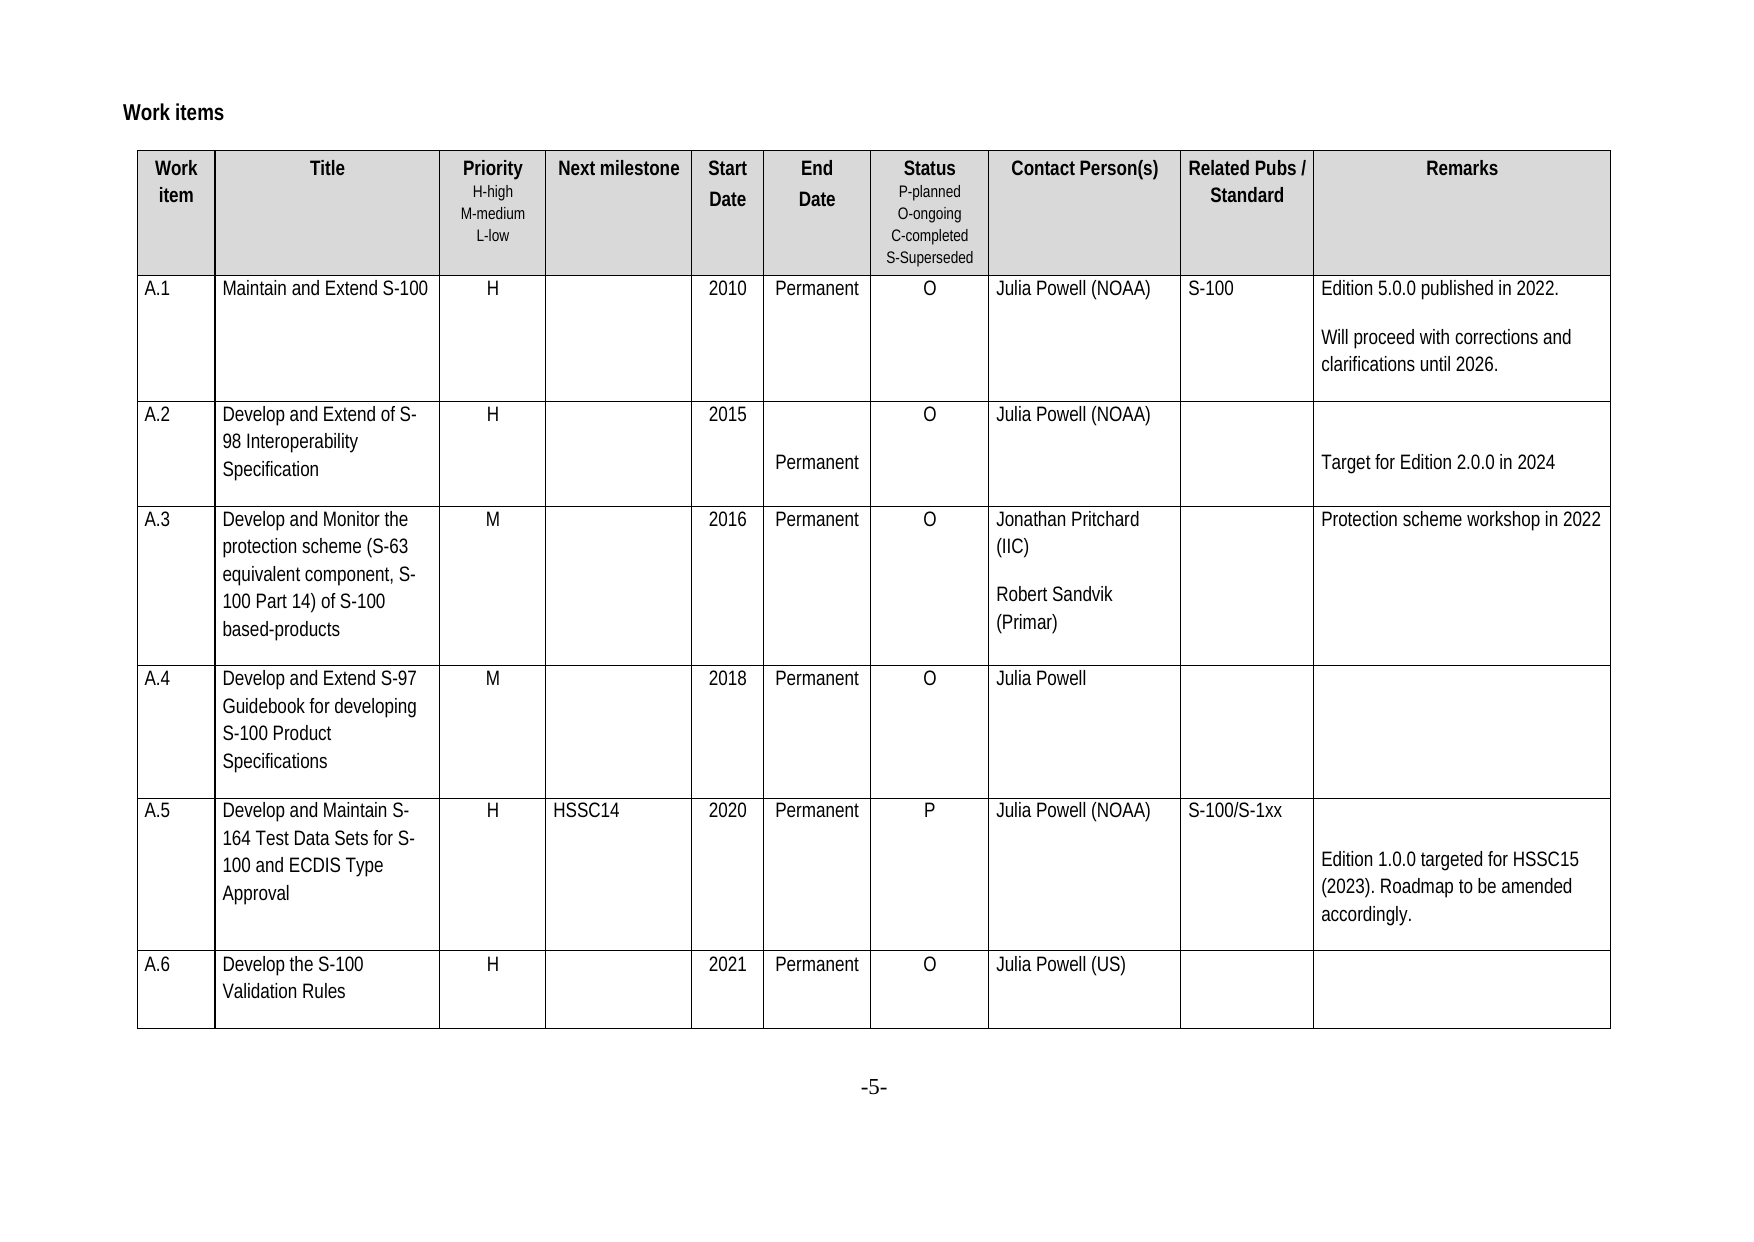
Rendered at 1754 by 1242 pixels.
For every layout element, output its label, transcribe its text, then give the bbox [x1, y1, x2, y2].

table_cell Develop the S-100 Validation Rules [216, 951, 439, 1028]
table_header Related Pubs / Standard [1181, 151, 1313, 275]
table_cell [546, 666, 691, 797]
table_header End Date [764, 151, 870, 275]
table_header Start Date [692, 151, 763, 275]
table_cell [1181, 951, 1313, 1028]
table_cell 2015 [692, 402, 763, 506]
table_cell A.2 [138, 402, 214, 506]
table_cell A.3 [138, 507, 214, 665]
table_cell M [440, 666, 545, 797]
table_cell [1181, 402, 1313, 506]
table_cell Permanent [764, 666, 870, 797]
table_header Next milestone [546, 151, 691, 275]
table_cell M [440, 507, 545, 665]
table_cell A.5 [138, 799, 214, 950]
table_header Priority H-high M-medium L-low [440, 151, 545, 275]
table_cell H [440, 402, 545, 506]
table_cell H [440, 951, 545, 1028]
table_cell Permanent [764, 507, 870, 665]
table_cell O [871, 507, 988, 665]
table_cell [546, 402, 691, 506]
table_cell Edition 1.0.0 targeted for HSSC15 (2023). Roadmap to be amended accordingly. [1314, 799, 1610, 950]
table_cell Develop and Extend of S-98 Interoperability Specification [216, 402, 439, 506]
table_header Work item [138, 151, 214, 275]
table_cell S-100 [1181, 276, 1313, 401]
table_cell Julia Powell (NOAA) [989, 276, 1180, 401]
table_cell Permanent [764, 799, 870, 950]
table_cell 2020 [692, 799, 763, 950]
table_cell S-100/S-1xx [1181, 799, 1313, 950]
table_header Status P-planned O-ongoing C-completed S-Superseded [871, 151, 988, 275]
table_header Remarks [1314, 151, 1610, 275]
table_cell [1181, 507, 1313, 665]
table_cell O [871, 276, 988, 401]
table_cell [1314, 666, 1610, 797]
table_cell Julia Powell (NOAA) [989, 799, 1180, 950]
table_cell [1314, 951, 1610, 1028]
table_cell 2016 [692, 507, 763, 665]
table_cell 2010 [692, 276, 763, 401]
table_cell A.6 [138, 951, 214, 1028]
table_cell A.4 [138, 666, 214, 797]
table_cell [546, 951, 691, 1028]
table_cell Edition 5.0.0 published in 2022. Will proceed with corrections and clarifications until 2026. [1314, 276, 1610, 401]
table_cell Permanent [764, 951, 870, 1028]
table_cell HSSC14 [546, 799, 691, 950]
text Work items [123, 99, 1625, 126]
table_cell Julia Powell (NOAA) [989, 402, 1180, 506]
table_header Title [216, 151, 439, 275]
table_cell Julia Powell [989, 666, 1180, 797]
table_cell Develop and Maintain S-164 Test Data Sets for S-100 and ECDIS Type Approval [216, 799, 439, 950]
table_cell 2021 [692, 951, 763, 1028]
table_cell [546, 507, 691, 665]
table_cell Jonathan Pritchard (IIC) Robert Sandvik (Primar) [989, 507, 1180, 665]
table_cell O [871, 951, 988, 1028]
table_cell Develop and Monitor the protection scheme (S-63 equivalent component, S-100 Part 14) of S-100 based-products [216, 507, 439, 665]
table_cell Develop and Extend S-97 Guidebook for developing S-100 Product Specifications [216, 666, 439, 797]
table_cell 2018 [692, 666, 763, 797]
table_cell Protection scheme workshop in 2022 [1314, 507, 1610, 665]
table_cell [546, 276, 691, 401]
table_cell Permanent [764, 402, 870, 506]
table_cell O [871, 666, 988, 797]
table_header Contact Person(s) [989, 151, 1180, 275]
table_cell A.1 [138, 276, 214, 401]
table_cell P [871, 799, 988, 950]
table_cell Target for Edition 2.0.0 in 2024 [1314, 402, 1610, 506]
table_cell H [440, 276, 545, 401]
table_cell H [440, 799, 545, 950]
table_cell Maintain and Extend S-100 [216, 276, 439, 401]
table_cell Julia Powell (US) [989, 951, 1180, 1028]
table_cell O [871, 402, 988, 506]
table_cell [1181, 666, 1313, 797]
table_cell Permanent [764, 276, 870, 401]
